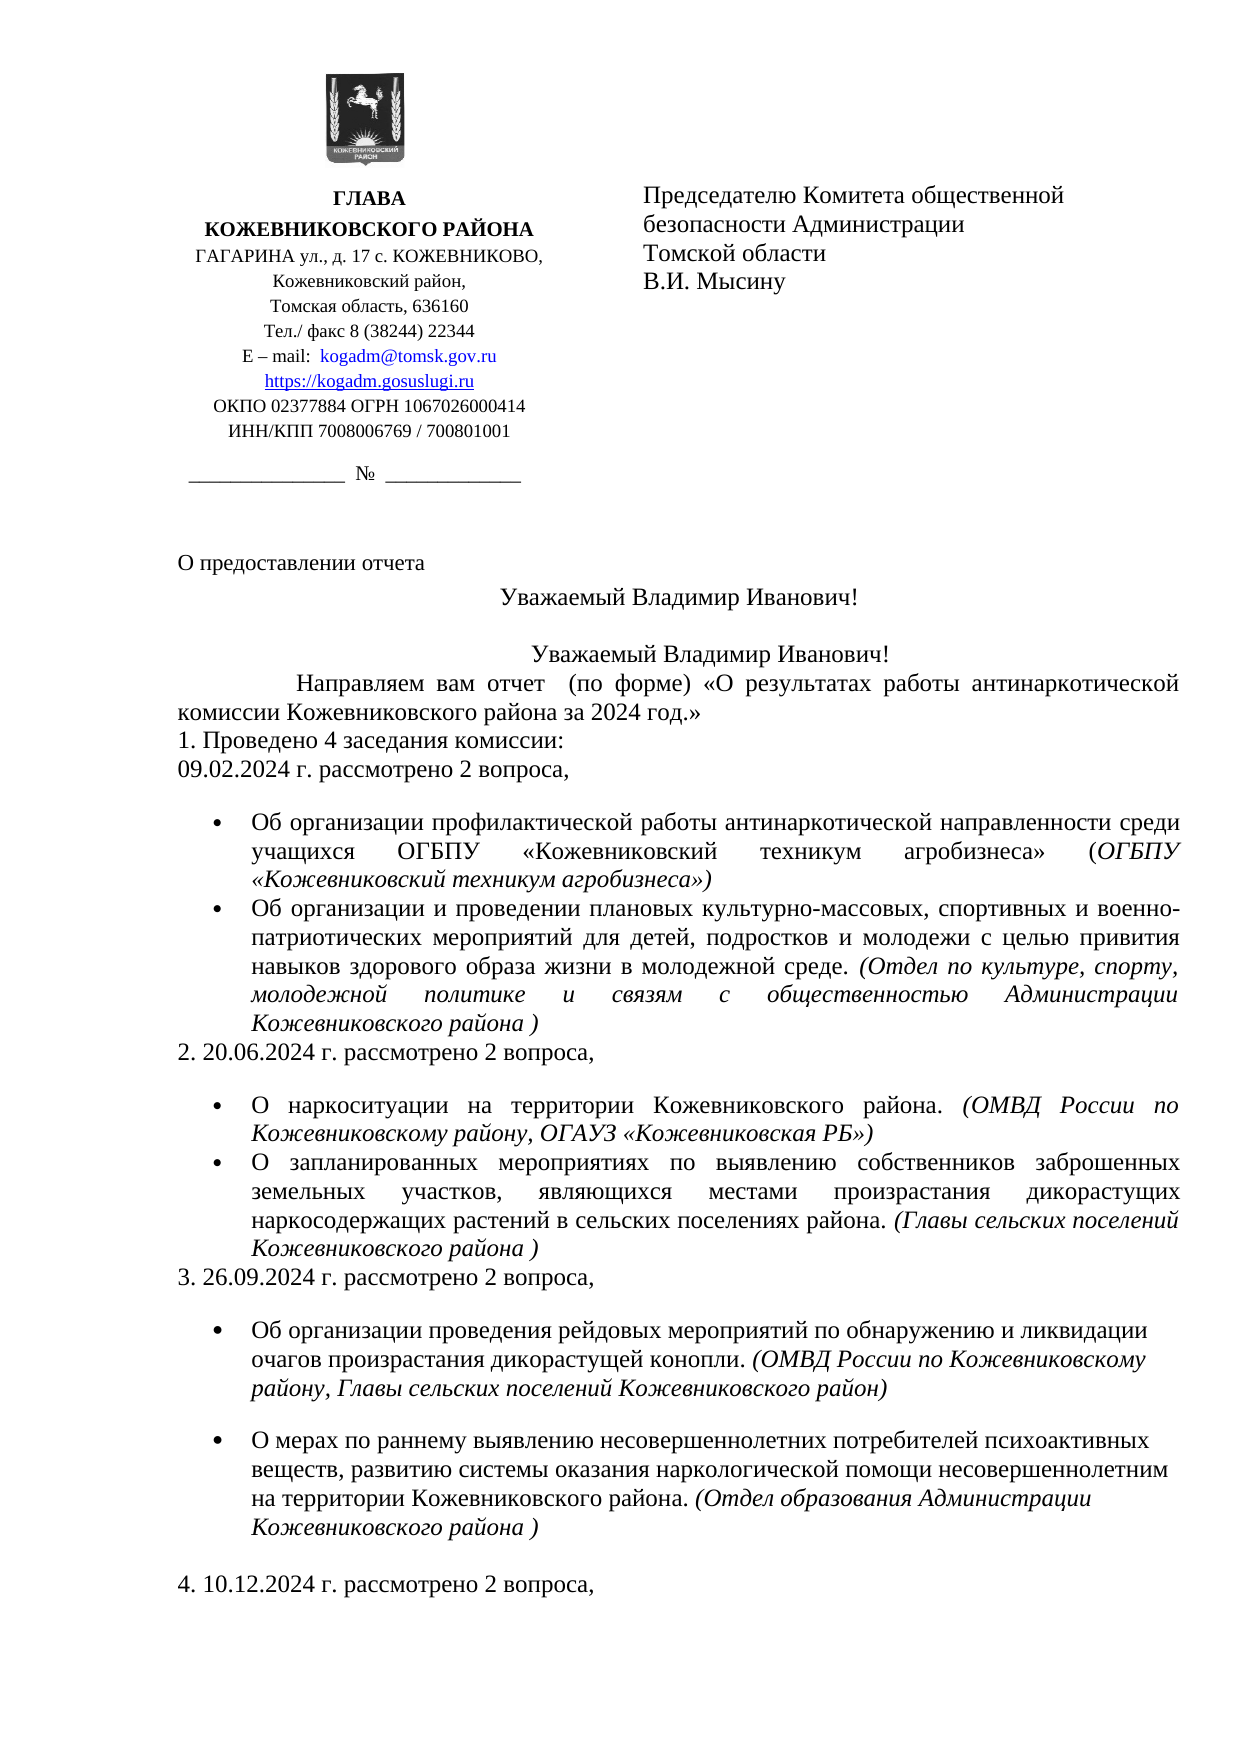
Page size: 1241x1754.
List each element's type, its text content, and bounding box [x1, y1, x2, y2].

list Об организации профилактической работы антинаркотической направленности среди учащихся ОГБПУ «Кожевниковский техникум агробизнеса» (ОГБПУ «Кожевниковский техникум агробизнеса») [213, 807, 1181, 893]
text 2. 20.06.2024 г. рассмотрено 2 вопроса, [177, 1037, 1181, 1066]
text Уважаемый Владимир Иванович! [177, 582, 1181, 610]
list Об организации проведения рейдовых мероприятий по обнаружению и ликвидации очагов произрастания дикорастущей конопли. (ОМВД России по Кожевниковскому району, Главы сельских поселений Кожевниковского район) [213, 1315, 1181, 1401]
list О наркоситуации на территории Кожевниковского района. (ОМВД России по Кожевниковскому району, ОГАУЗ «Кожевниковская РБ») [213, 1090, 1181, 1147]
text 4. 10.12.2024 г. рассмотрено 2 вопроса, [177, 1569, 1181, 1598]
text 1. Проведено 4 заседания комиссии: [177, 725, 1181, 754]
text Уважаемый Владимир Иванович! [177, 639, 1181, 668]
picture [325, 73, 405, 168]
text О предоставлении отчета [177, 549, 1181, 575]
text Направляем вам отчет (по форме) «О результатах работы антинаркотической комиссии Кожевниковского района за 2024 год.» [177, 668, 1181, 725]
text 3. 26.09.2024 г. рассмотрено 2 вопроса, [177, 1262, 1181, 1291]
list О запланированных мероприятиях по выявлению собственников заброшенных земельных участков, являющихся местами произрастания дикорастущих наркосодержащих растений в сельских поселениях района. (Главы сельских поселений Кожевниковского района ) [213, 1147, 1181, 1262]
text 09.02.2024 г. рассмотрено 2 вопроса, [177, 754, 1181, 783]
list Об организации и проведении плановых культурно-массовых, спортивных и военно-патриотических мероприятий для детей, подростков и молодежи с целью привития навыков здорового образа жизни в молодежной среде. (Отдел по культуре, спорту, молодежной политике и связям с общественностью Администрации Кожевниковского района ) [213, 893, 1181, 1037]
list О мерах по раннему выявлению несовершеннолетних потребителей психоактивных веществ, развитию системы оказания наркологической помощи несовершеннолетним на территории Кожевниковского района. (Отдел образования Администрации Кожевниковского района ) [213, 1425, 1181, 1540]
